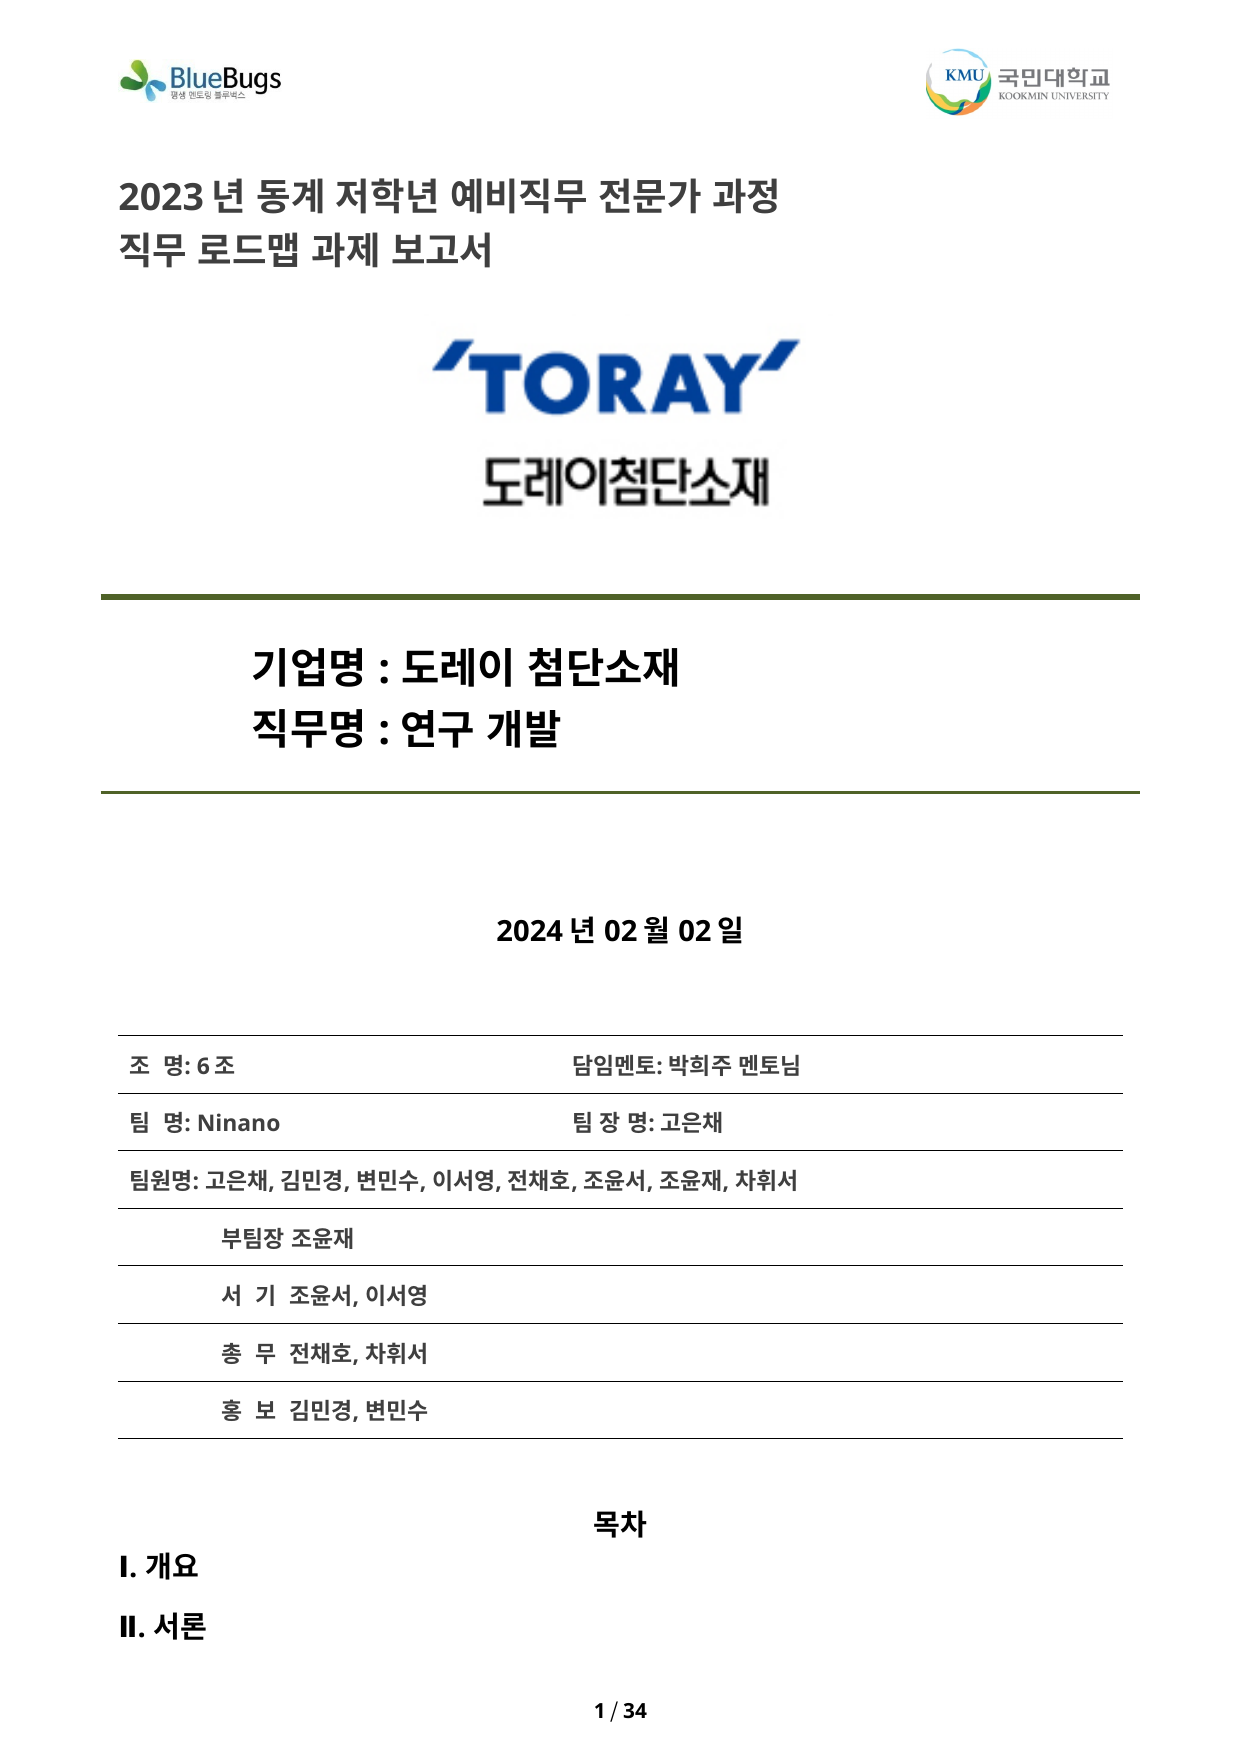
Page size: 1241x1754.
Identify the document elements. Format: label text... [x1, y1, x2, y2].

table_cell 팀 장 명: 고은채 [561, 1094, 1122, 1150]
table_header 담임멘토: 박희주 멘토님 [561, 1036, 1122, 1093]
text 2024년 02월 02일 [118, 907, 1122, 950]
table_header 조 명: 6조 [118, 1036, 561, 1093]
subtitle Ⅰ. 개요 [118, 1544, 1122, 1586]
table_cell 홍 보 김민경, 변민수 [118, 1382, 1122, 1438]
picture [926, 48, 1113, 119]
subtitle Ⅱ. 서론 [118, 1603, 1122, 1646]
picture [389, 314, 851, 538]
picture [118, 59, 282, 103]
table_cell 팀원명: 고은채, 김민경, 변민수, 이서영, 전채호, 조윤서, 조윤재, 차휘서 [118, 1151, 1122, 1208]
table_cell 팀 명: Ninano [118, 1094, 561, 1150]
text 2023년 동계 저학년 예비직무 전문가 과정 [118, 166, 1122, 221]
table_cell 총 무 전채호, 차휘서 [118, 1324, 1122, 1381]
table_cell 부팀장 조윤재 [118, 1209, 1122, 1265]
table_cell 서 기 조윤서, 이서영 [118, 1266, 1122, 1323]
text 목차 [118, 1502, 1122, 1544]
table_header 기업명 : 도레이 첨단소재 직무명 : 연구 개발 [101, 600, 1140, 791]
text 직무 로드맵 과제 보고서 [118, 221, 1122, 275]
